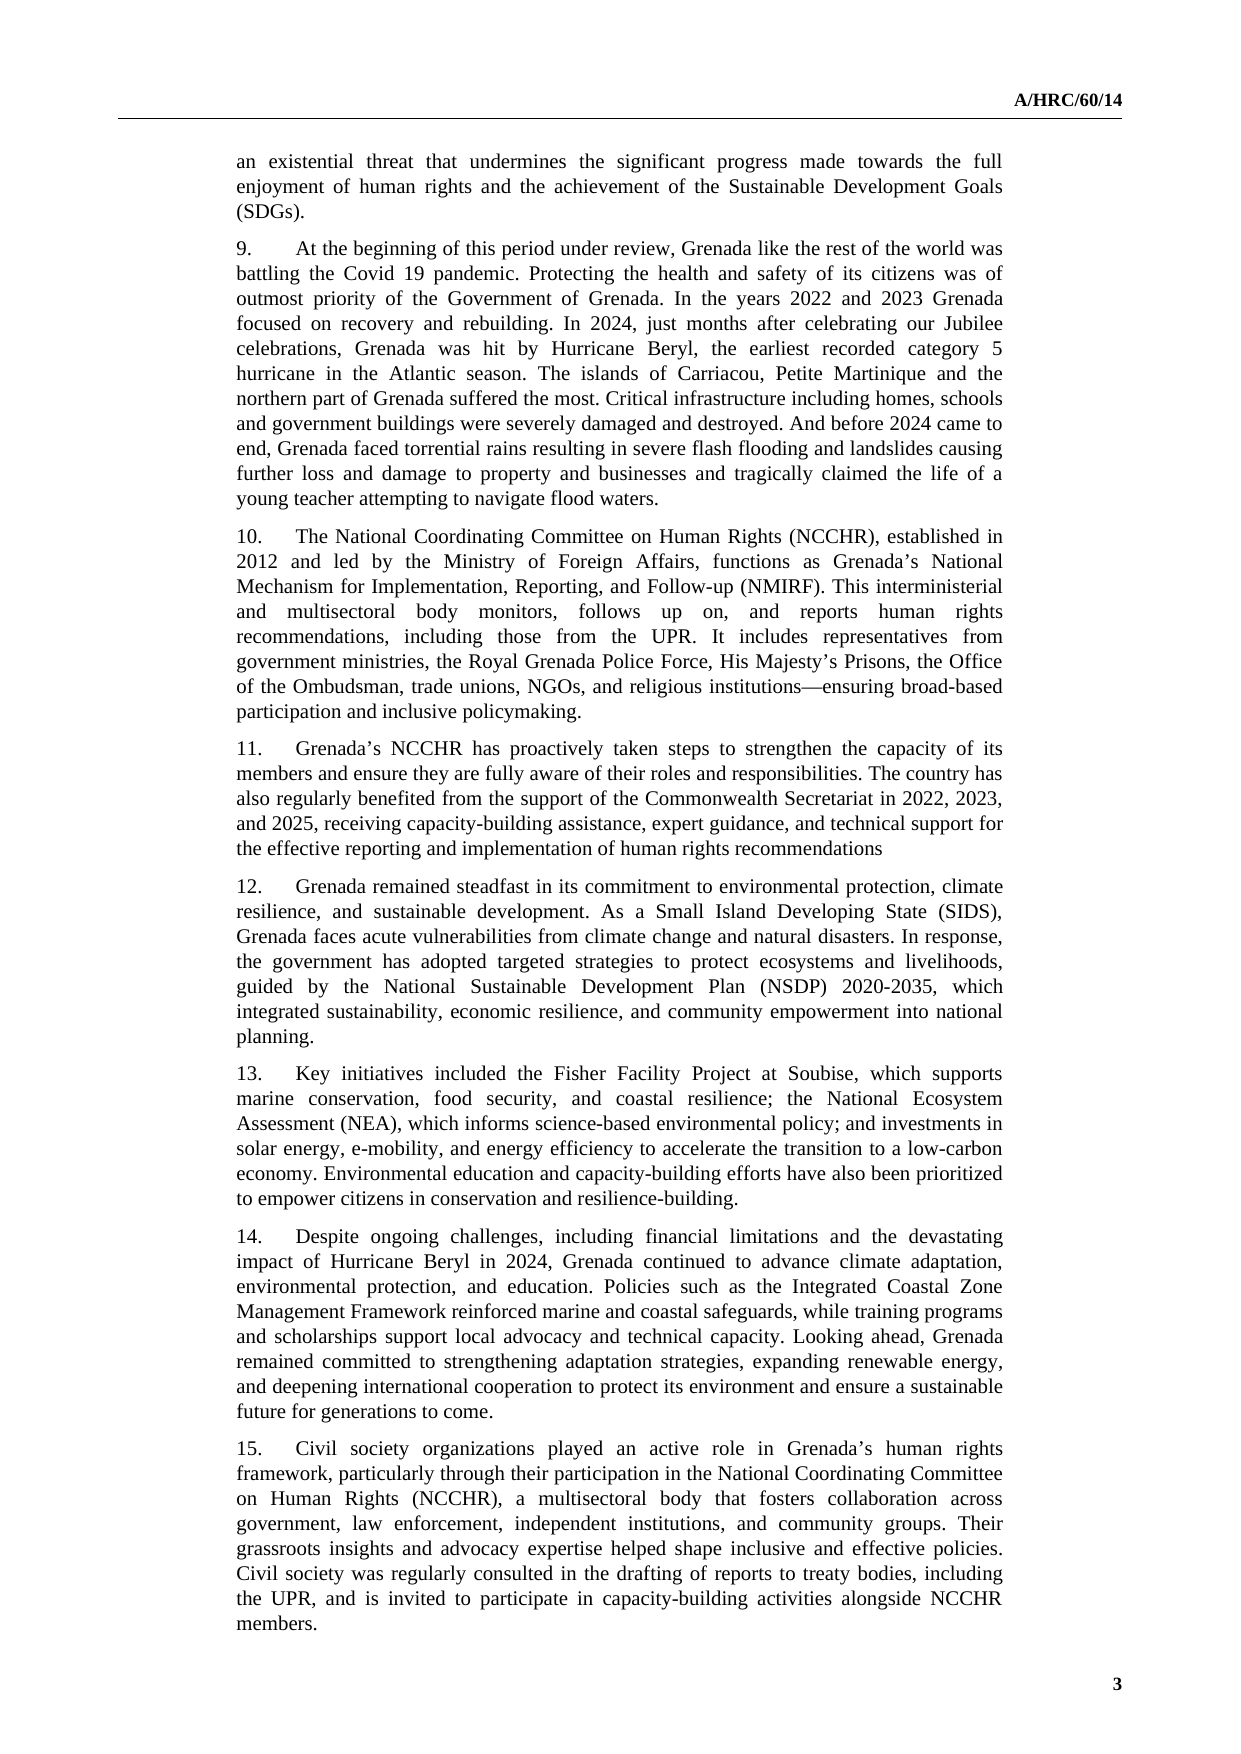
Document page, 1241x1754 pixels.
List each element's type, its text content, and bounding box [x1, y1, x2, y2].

text 15. Civil society organizations played an active role in Grenada’s human rights framework, particularly through their participation in the National Coordinating Committee on Human Rights (NCCHR), a multisectoral body that fosters collaboration across government, law enforcement, independent institutions, and community groups. Their grassroots insights and advocacy expertise helped shape inclusive and effective policies. Civil society was regularly consulted in the drafting of reports to treaty bodies, including the UPR, and is invited to participate in capacity-building activities alongside NCCHR members. [236, 1435, 1004, 1635]
text 9. At the beginning of this period under review, Grenada like the rest of the world was battling the Covid 19 pandemic. Protecting the health and safety of its citizens was of outmost priority of the Government of Grenada. In the years 2022 and 2023 Grenada focused on recovery and rebuilding. In 2024, just months after celebrating our Jubilee celebrations, Grenada was hit by Hurricane Beryl, the earliest recorded category 5 hurricane in the Atlantic season. The islands of Carriacou, Petite Martinique and the northern part of Grenada suffered the most. Critical infrastructure including homes, schools and government buildings were severely damaged and destroyed. And before 2024 came to end, Grenada faced torrential rains resulting in severe flash flooding and landslides causing further loss and damage to property and businesses and tragically claimed the life of a young teacher attempting to navigate flood waters. [236, 235, 1004, 510]
text 11. Grenada’s NCCHR has proactively taken steps to strengthen the capacity of its members and ensure they are fully aware of their roles and responsibilities. The country has also regularly benefited from the support of the Commonwealth Secretariat in 2022, 2023, and 2025, receiving capacity-building assistance, expert guidance, and technical support for the effective reporting and implementation of human rights recommendations [236, 735, 1004, 860]
text 14. Despite ongoing challenges, including financial limitations and the devastating impact of Hurricane Beryl in 2024, Grenada continued to advance climate adaptation, environmental protection, and education. Policies such as the Integrated Coastal Zone Management Framework reinforced marine and coastal safeguards, while training programs and scholarships support local advocacy and technical capacity. Looking ahead, Grenada remained committed to strengthening adaptation strategies, expanding renewable energy, and deepening international cooperation to protect its environment and ensure a sustainable future for generations to come. [236, 1223, 1004, 1423]
text 13. Key initiatives included the Fisher Facility Project at Soubise, which supports marine conservation, food security, and coastal resilience; the National Ecosystem Assessment (NEA), which informs science-based environmental policy; and investments in solar energy, e-mobility, and energy efficiency to accelerate the transition to a low-carbon economy. Environmental education and capacity-building efforts have also been prioritized to empower citizens in conservation and resilience-building. [236, 1060, 1004, 1210]
text 10. The National Coordinating Committee on Human Rights (NCCHR), established in 2012 and led by the Ministry of Foreign Affairs, functions as Grenada’s National Mechanism for Implementation, Reporting, and Follow-up (NMIRF). This interministerial and multisectoral body monitors, follows up on, and reports human rights recommendations, including those from the UPR. It includes representatives from government ministries, the Royal Grenada Police Force, His Majesty’s Prisons, the Office of the Ombudsman, trade unions, NGOs, and religious institutions—ensuring broad-based participation and inclusive policymaking. [236, 523, 1004, 723]
text 12. Grenada remained steadfast in its commitment to environmental protection, climate resilience, and sustainable development. As a Small Island Developing State (SIDS), Grenada faces acute vulnerabilities from climate change and natural disasters. In response, the government has adopted targeted strategies to protect ecosystems and livelihoods, guided by the National Sustainable Development Plan (NSDP) 2020-2035, which integrated sustainability, economic resilience, and community empowerment into national planning. [236, 873, 1004, 1048]
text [236, 148, 1004, 223]
